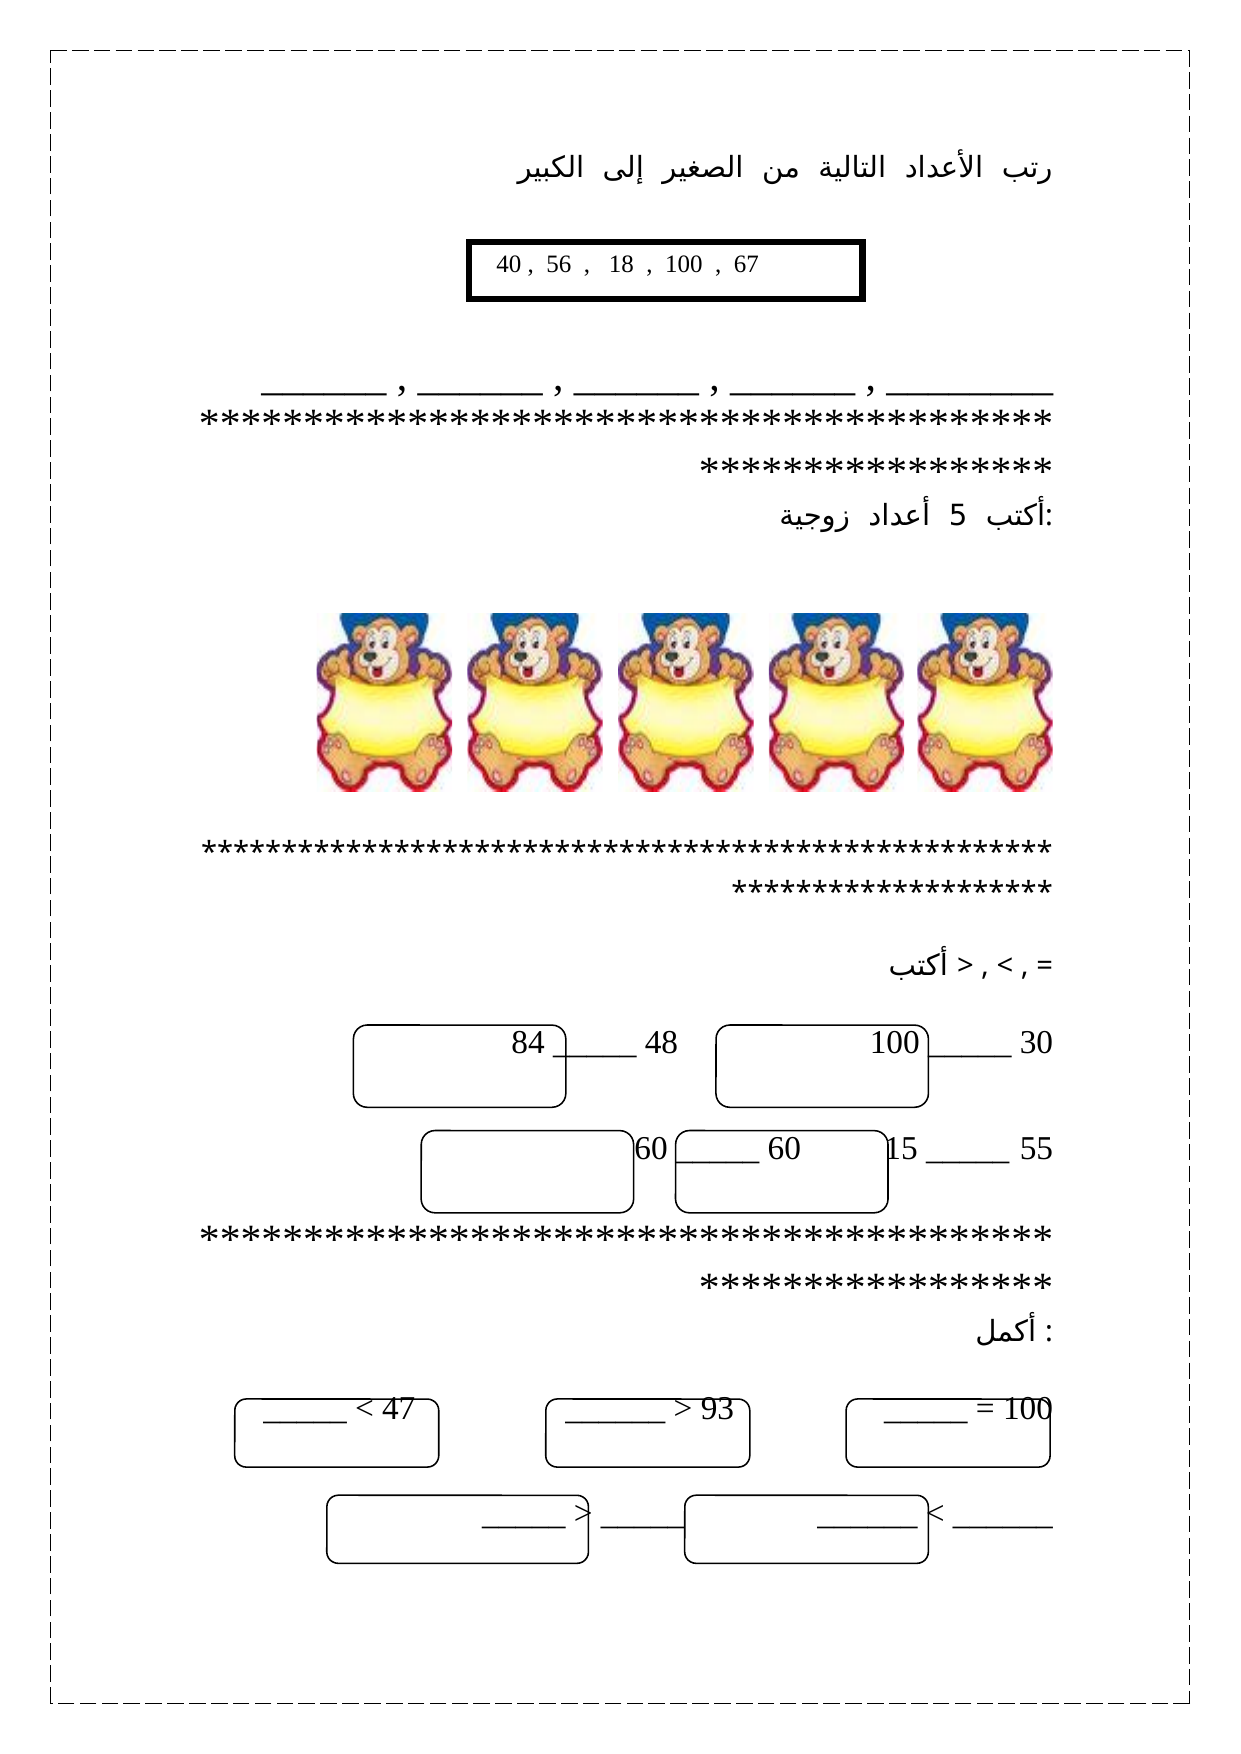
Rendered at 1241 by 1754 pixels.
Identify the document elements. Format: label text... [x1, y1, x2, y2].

text _____ > _____ ______ < ______ [581, 1494, 692, 1532]
picture [618, 613, 754, 792]
picture [917, 613, 1053, 792]
text _____ > _____ ______ < ______ [328, 1496, 587, 1532]
text أكتب 5 أعداد زوجية: [187, 495, 1053, 534]
text ********************************************************** [187, 1214, 1053, 1310]
text _____ < 47 ______ > 93 _____ = 100 [187, 1388, 1053, 1427]
text 84 _____ 48 100 _____ 30 [187, 1023, 1053, 1061]
text أكمل : [187, 1310, 1053, 1350]
text ********************************************************** [187, 399, 1053, 495]
text _____ > _____ ______ < ______ [921, 1494, 1053, 1532]
text ______ , ______ , ______ , ______ , ________ [187, 351, 1053, 399]
text ************************************************************************* [187, 832, 1053, 911]
picture [768, 613, 905, 792]
picture [467, 613, 603, 792]
text _____ > _____ ______ < ______ [187, 1494, 334, 1532]
picture [316, 613, 453, 792]
text 60 _____ 60 15 _____ 55 [187, 1128, 1053, 1166]
text رتب الأعداد التالية من الصغير إلى الكبير [187, 150, 1053, 184]
text أكتب > , < , = [187, 945, 1053, 984]
text _____ > _____ ______ < ______ [686, 1496, 927, 1532]
